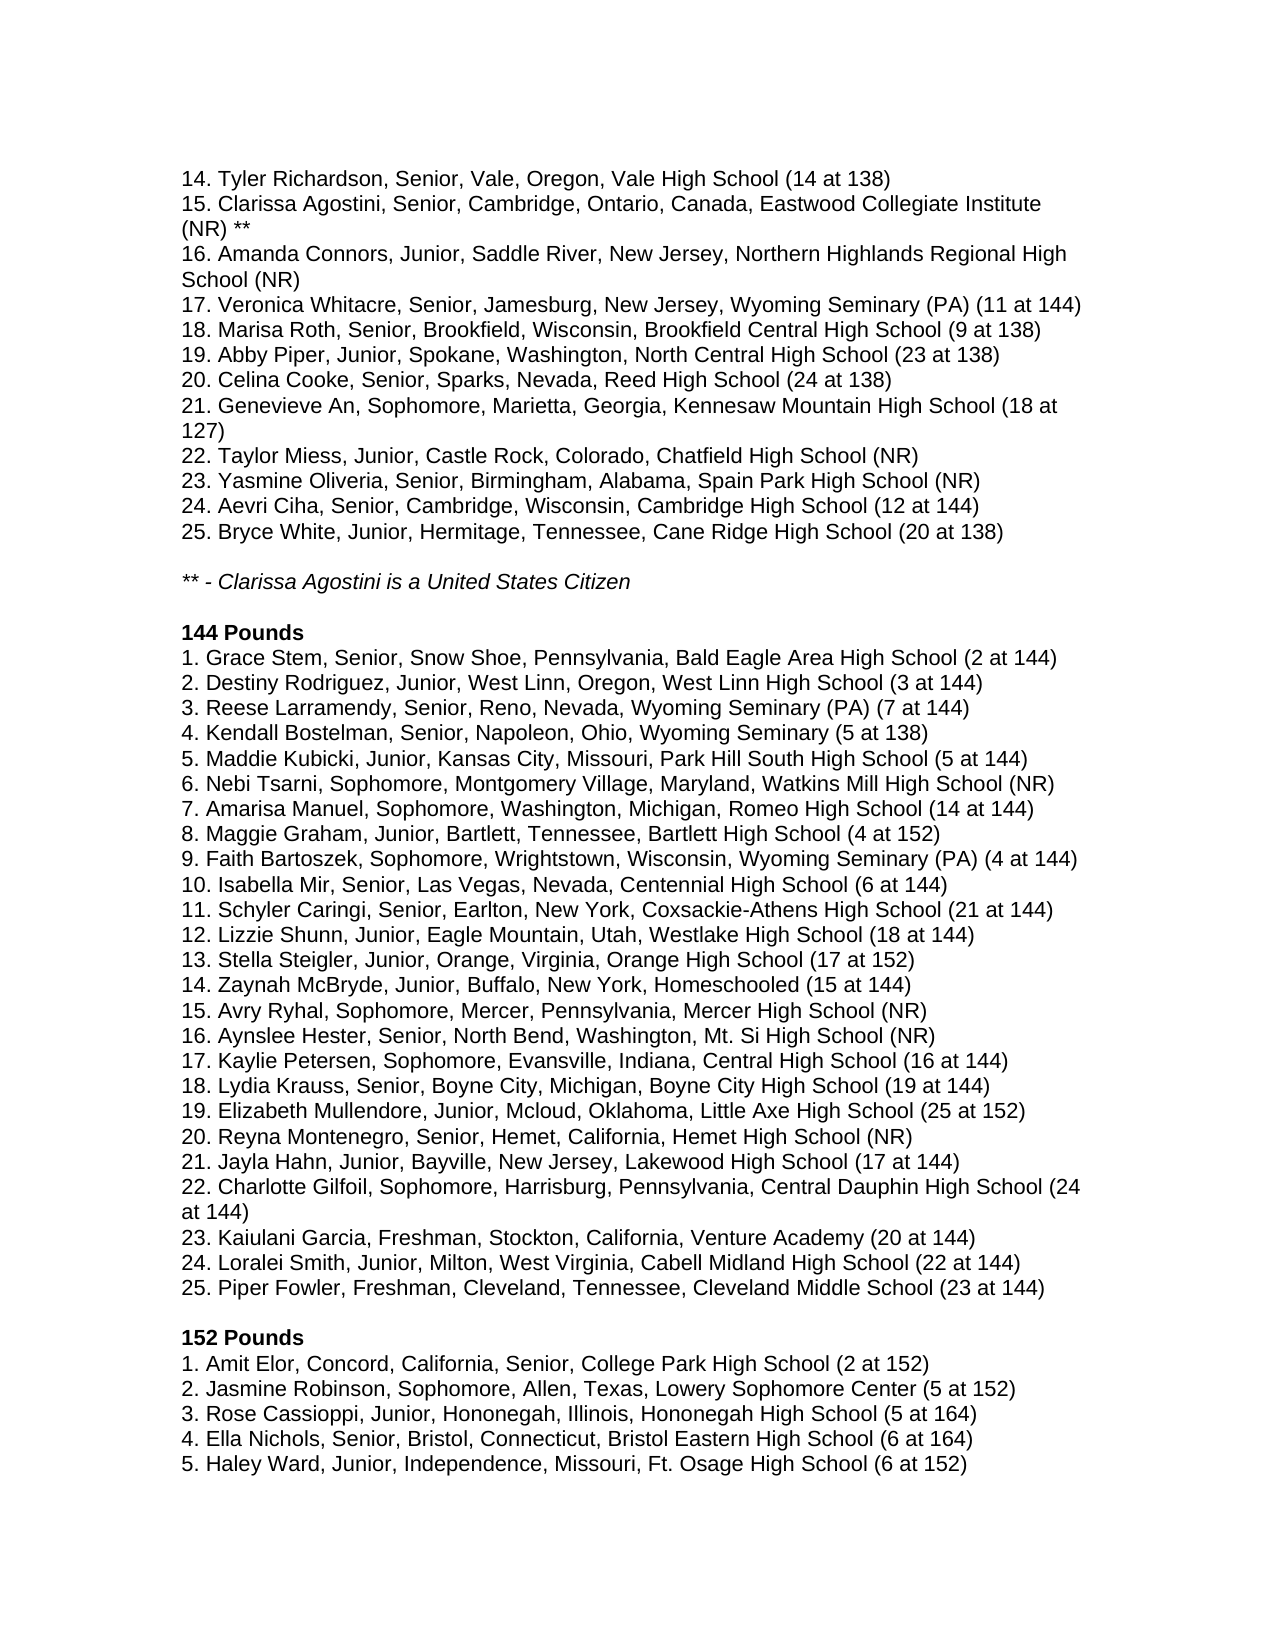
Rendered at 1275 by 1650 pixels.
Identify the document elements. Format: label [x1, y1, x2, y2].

table_header [150, 150, 1125, 1492]
